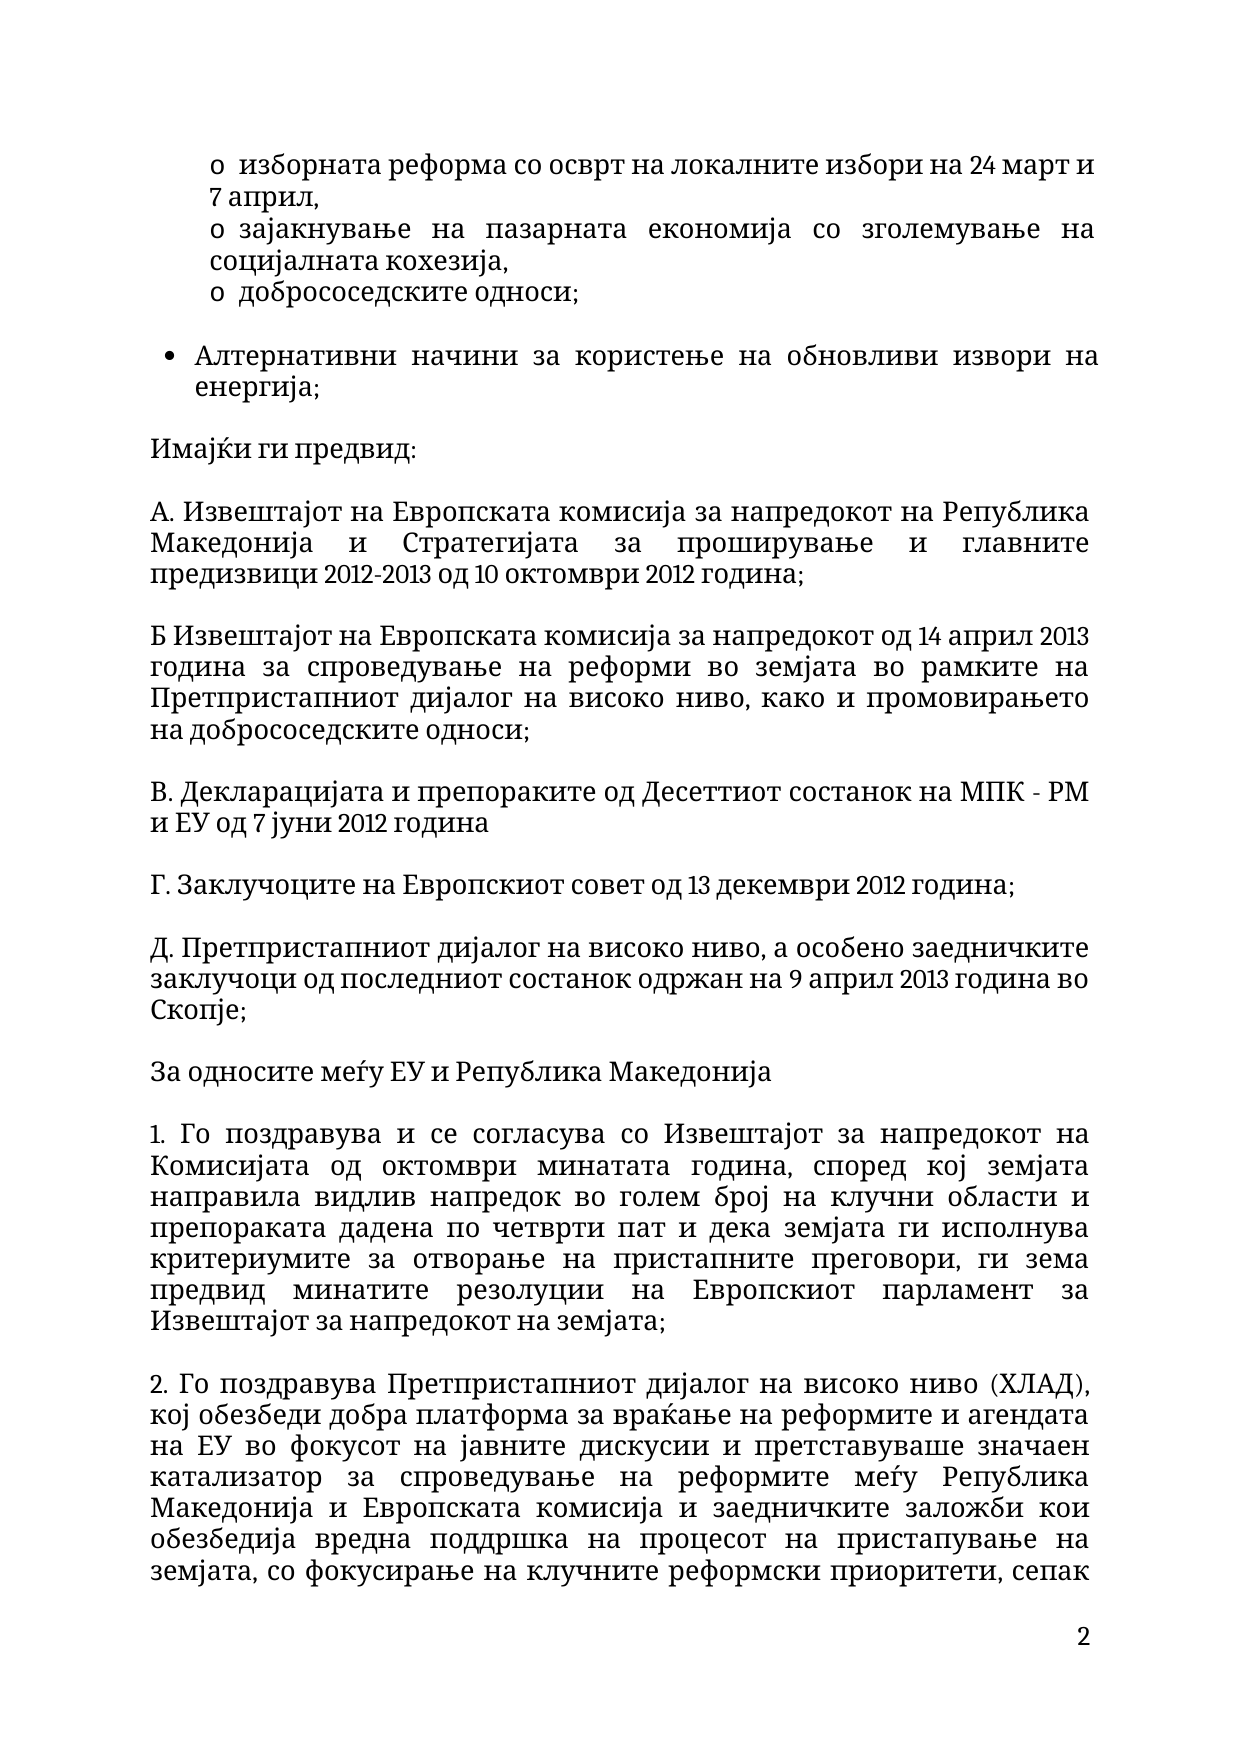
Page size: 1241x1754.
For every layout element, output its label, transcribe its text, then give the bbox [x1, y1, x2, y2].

text За односите меѓу ЕУ и Република Македонија [150, 1057, 1090, 1088]
text Б Извештајот на Европската комисија за напредокот од 14 април 2013 година за спроведување на реформи во земјата во рамките на Претпристапниот дијалог на високо ниво, како и промовирањето на добрососедските односи; [150, 590, 1090, 746]
text Д. Претпристапниот дијалог на високо ниво, а особено заедничките заклучоци од последниот состанок одржан на 9 април 2013 година во Скопје; [150, 902, 1090, 1026]
text В. Декларацијата и препораките од Десеттиот состанок на МПК - РМ и ЕУ од 7 јуни 2012 година [150, 777, 1090, 839]
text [150, 1369, 1090, 1587]
list изборната реформа со осврт на локалните избори на 24 март и 7 април, [209, 150, 1095, 214]
text А. Извештајот на Европската комисија за напредокот на Република Македонија и Стратегијата за проширување и главните предизвици 2012-2013 од 10 октомври 2012 година; [150, 466, 1090, 590]
text Г. Заклучоците на Европскиот совет од 13 декември 2012 година; [150, 839, 1090, 902]
list Алтернативни начини за користење на обновливи извори на енергија; [165, 341, 1100, 403]
text 1. Го поздравува и се согласува со Извештајот за напредокот на Комисијата од октомври минатата година, според кој земјата направила видлив напредок во голем број на клучни области и препораката дадена по четврти пат и дека земјата ги исполнува критериумите за отворање на пристапните преговори, ги зема предвид минатите резолуции на Европскиот парламент за Извештајот за напредокот на земјата; [150, 1119, 1090, 1338]
list зајакнување на пазарната економија со зголемување на социјалната кохезија, [209, 214, 1095, 277]
list добрососедските односи; [209, 277, 1095, 310]
text Имајќи ги предвид: [150, 434, 1095, 466]
